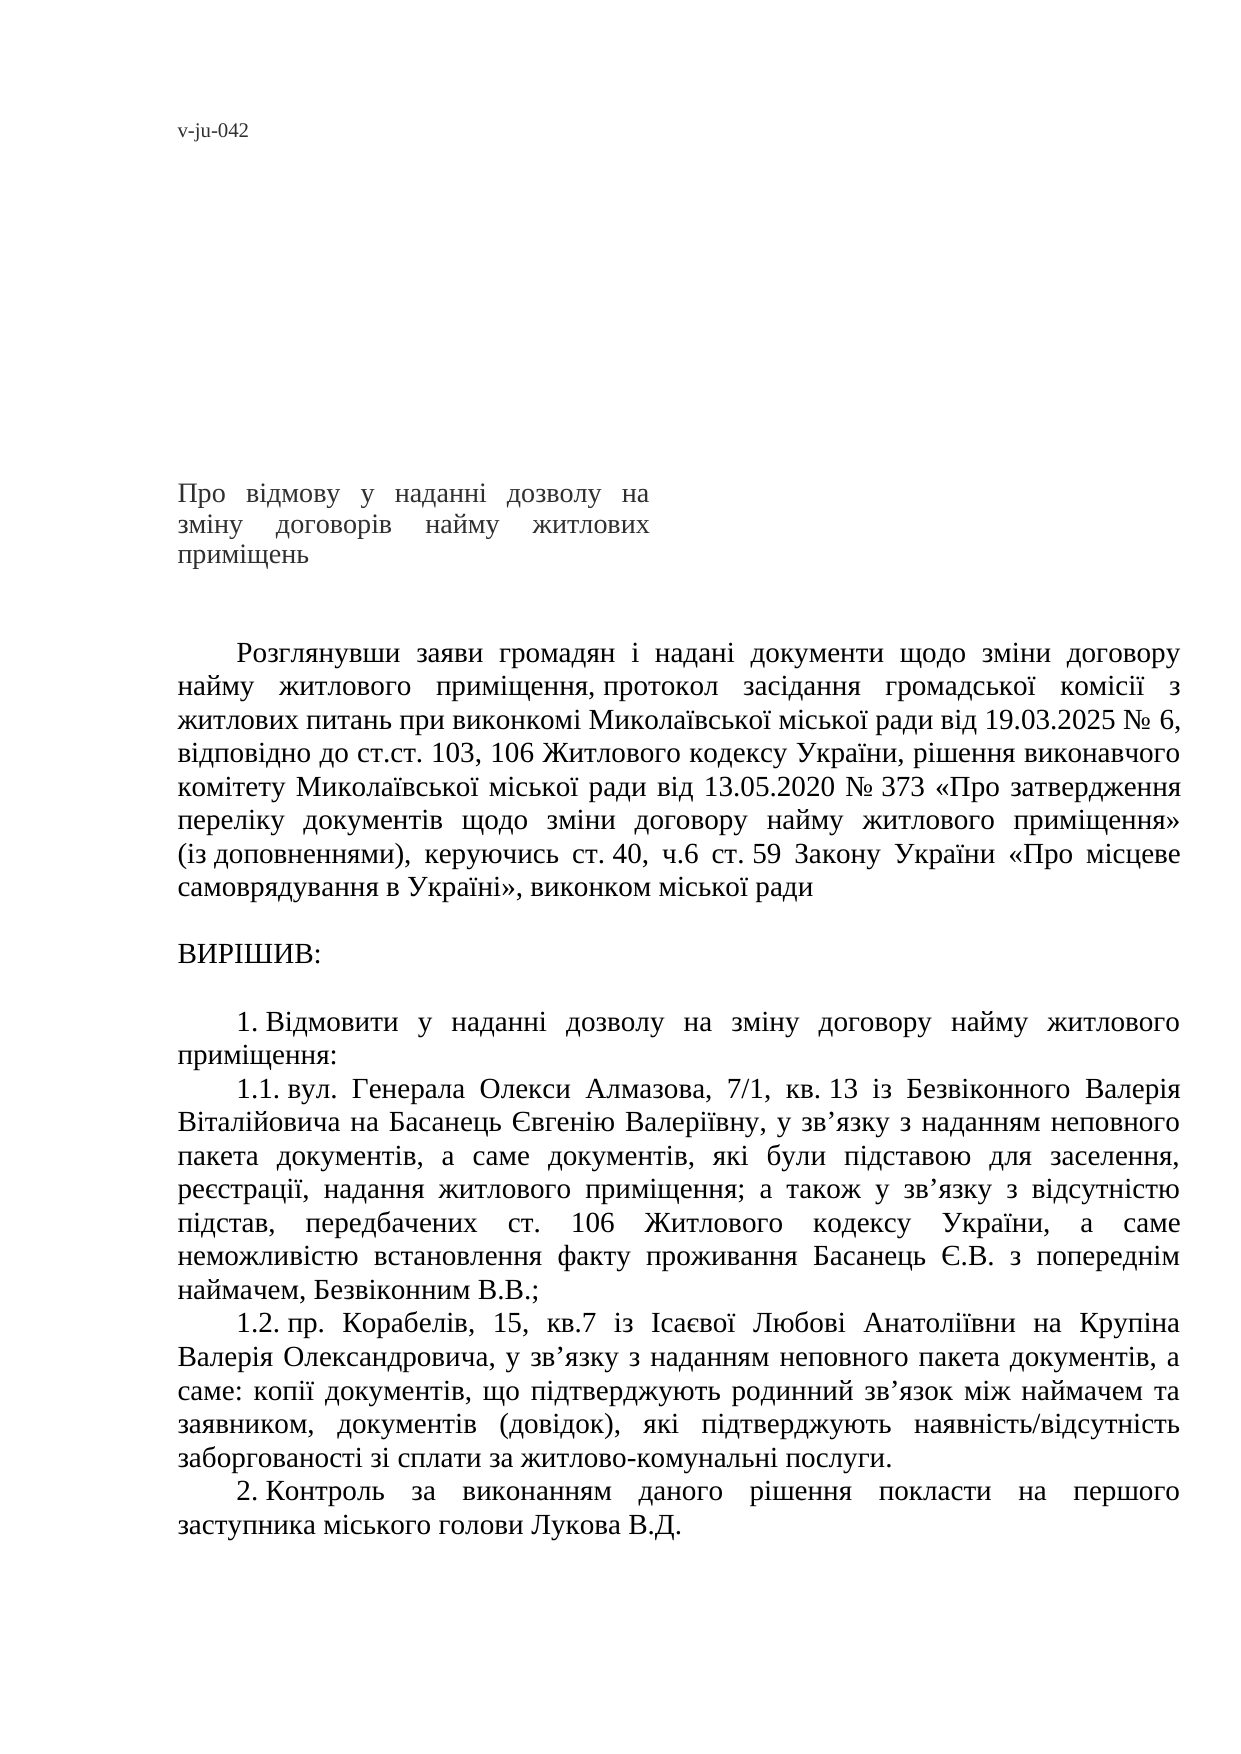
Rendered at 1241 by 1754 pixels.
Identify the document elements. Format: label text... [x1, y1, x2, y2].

text 1.1. вул. Генерала Олекси Алмазова, 7/1, кв. 13 із Безвіконного Валерія Віталійовича на Басанець Євгенію Валеріївну, у зв’язку з наданням неповного пакета документів, а саме документів, які були підставою для заселення, реєстрації, надання житлового приміщення; а також у зв’язку з відсутністю підстав, передбачених ст. 106 Житлового кодексу України, а саме неможливістю встановлення факту проживання Басанець Є.В. з попереднім наймачем, Безвіконним В.В.; [177, 1071, 1181, 1306]
text 2. Контроль за виконанням даного рішення покласти на першого заступника міського голови Лукова В.Д. [177, 1473, 1181, 1540]
text ВИРІШИВ: [177, 937, 1181, 970]
text Про відмову у наданні дозволу на зміну договорів найму житлових приміщень [177, 478, 650, 570]
text 1.2. пр. Корабелів, 15, кв.7 із Ісаєвої Любові Анатоліївни на Крупіна Валерія Олександровича, у зв’язку з наданням неповного пакета документів, а саме: копії документів, що підтверджують родинний зв’язок між наймачем та заявником, документів (довідок), які підтверджують наявність/відсутність заборгованості зі сплати за житлово-комунальні послуги. [177, 1306, 1181, 1473]
text v-ju-042 [177, 118, 1181, 142]
text Розглянувши заяви громадян і надані документи щодо зміни договору найму житлового приміщення, протокол засідання громадської комісії з житлових питань при виконкомі Миколаївської міської ради від 19.03.2025 № 6, відповідно до ст.ст. 103, 106 Житлового кодексу України, рішення виконавчого комітету Миколаївської міської ради від 13.05.2020 № 373 «Про затвердження переліку документів щодо зміни договору найму житлового приміщення» (із доповненнями), керуючись ст. 40, ч.6 ст. 59 Закону України «Про місцеве самоврядування в Україні», виконком міської ради [177, 635, 1181, 903]
text 1. Відмовити у наданні дозволу на зміну договору найму житлового приміщення: [177, 1004, 1181, 1071]
